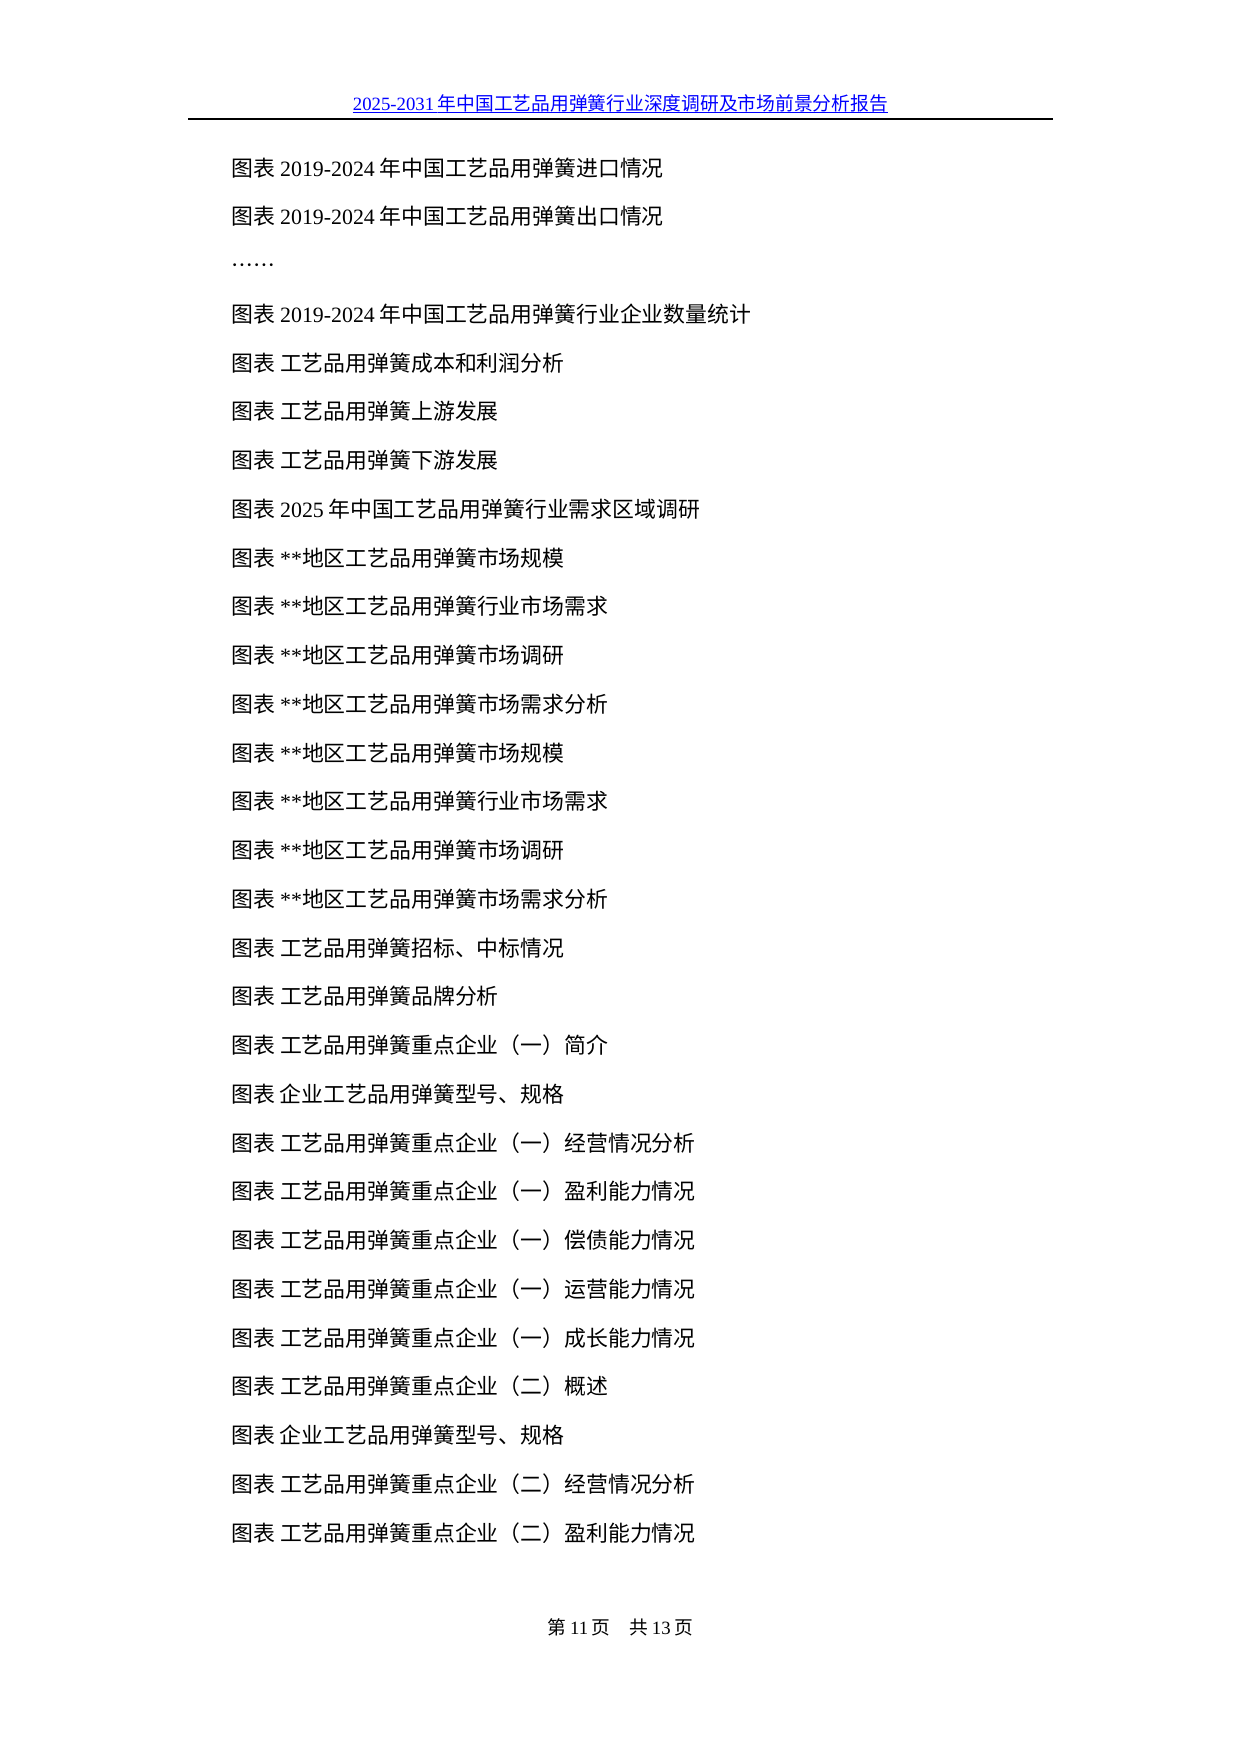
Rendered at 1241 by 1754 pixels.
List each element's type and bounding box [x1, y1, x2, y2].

text [187, 150, 1053, 1548]
